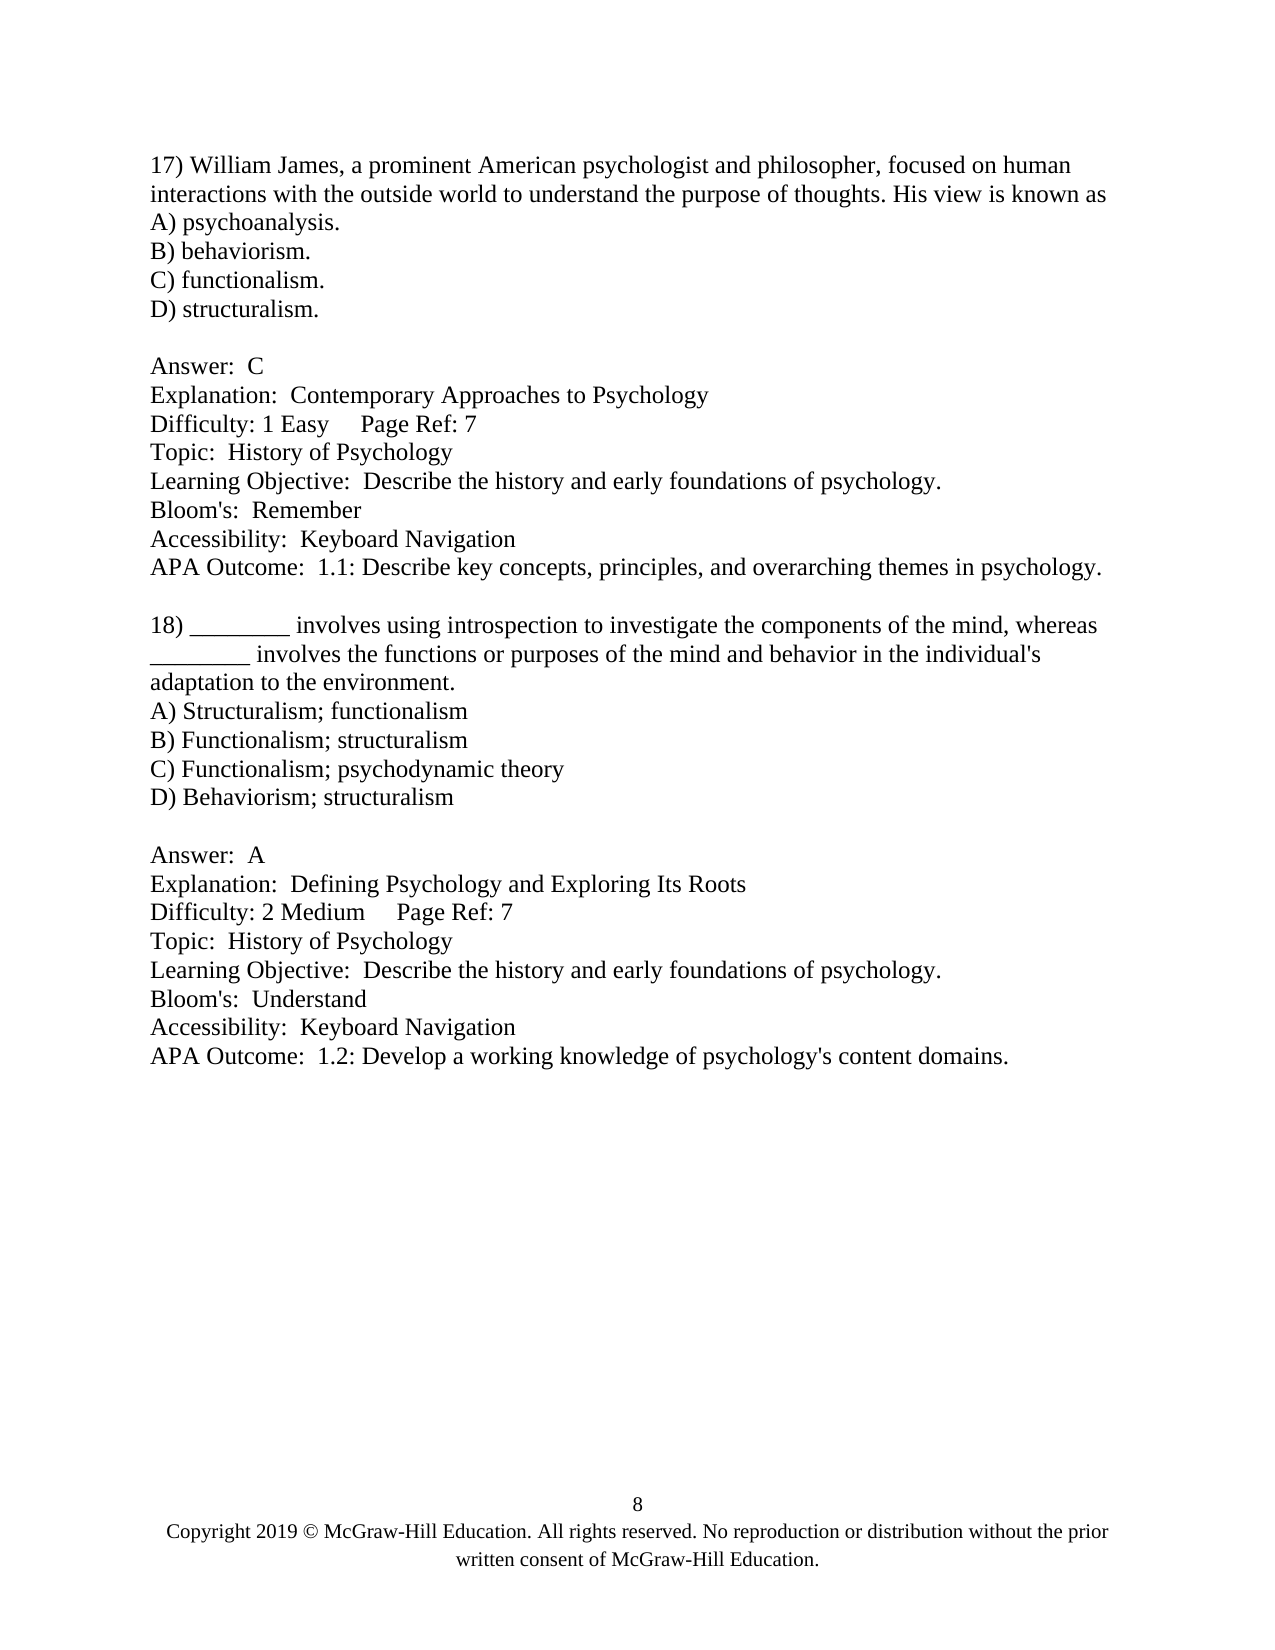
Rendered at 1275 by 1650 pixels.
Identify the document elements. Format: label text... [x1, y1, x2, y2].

text A) psychoanalysis. [150, 207, 1125, 236]
text Topic: History of Psychology [150, 926, 1125, 955]
text C) Functionalism; psychodynamic theory [150, 754, 1125, 782]
text Explanation: Defining Psychology and Exploring Its Roots [150, 869, 1125, 897]
text A) Structuralism; functionalism [150, 696, 1125, 725]
text Answer: C [150, 351, 1125, 380]
text APA Outcome: 1.2: Develop a working knowledge of psychology's content domains. [150, 1041, 1125, 1070]
text Learning Objective: Describe the history and early foundations of psychology. [150, 466, 1125, 495]
text B) Functionalism; structuralism [150, 725, 1125, 754]
text B) behaviorism. [150, 236, 1125, 265]
text Answer: A [150, 840, 1125, 869]
text Difficulty: 1 Easy Page Ref: 7 [150, 409, 1125, 437]
text D) structuralism. [150, 294, 1125, 322]
text Bloom's: Remember [150, 495, 1125, 524]
text Bloom's: Understand [150, 984, 1125, 1012]
text Explanation: Contemporary Approaches to Psychology [150, 380, 1125, 409]
text Learning Objective: Describe the history and early foundations of psychology. [150, 955, 1125, 984]
text Difficulty: 2 Medium Page Ref: 7 [150, 897, 1125, 926]
text Accessibility: Keyboard Navigation [150, 1012, 1125, 1041]
text Topic: History of Psychology [150, 437, 1125, 466]
text 17) William James, a prominent American psychologist and philosopher, focused on human interactions with the outside world to understand the purpose of thoughts. His view is known as [150, 150, 1125, 207]
text APA Outcome: 1.1: Describe key concepts, principles, and overarching themes in psychology. [150, 552, 1125, 581]
text D) Behaviorism; structuralism [150, 782, 1125, 811]
text C) functionalism. [150, 265, 1125, 294]
text 18) ________ involves using introspection to investigate the components of the mind, whereas ________ involves the functions or purposes of the mind and behavior in the individual's adaptation to the environment. [150, 610, 1125, 696]
text Accessibility: Keyboard Navigation [150, 524, 1125, 552]
